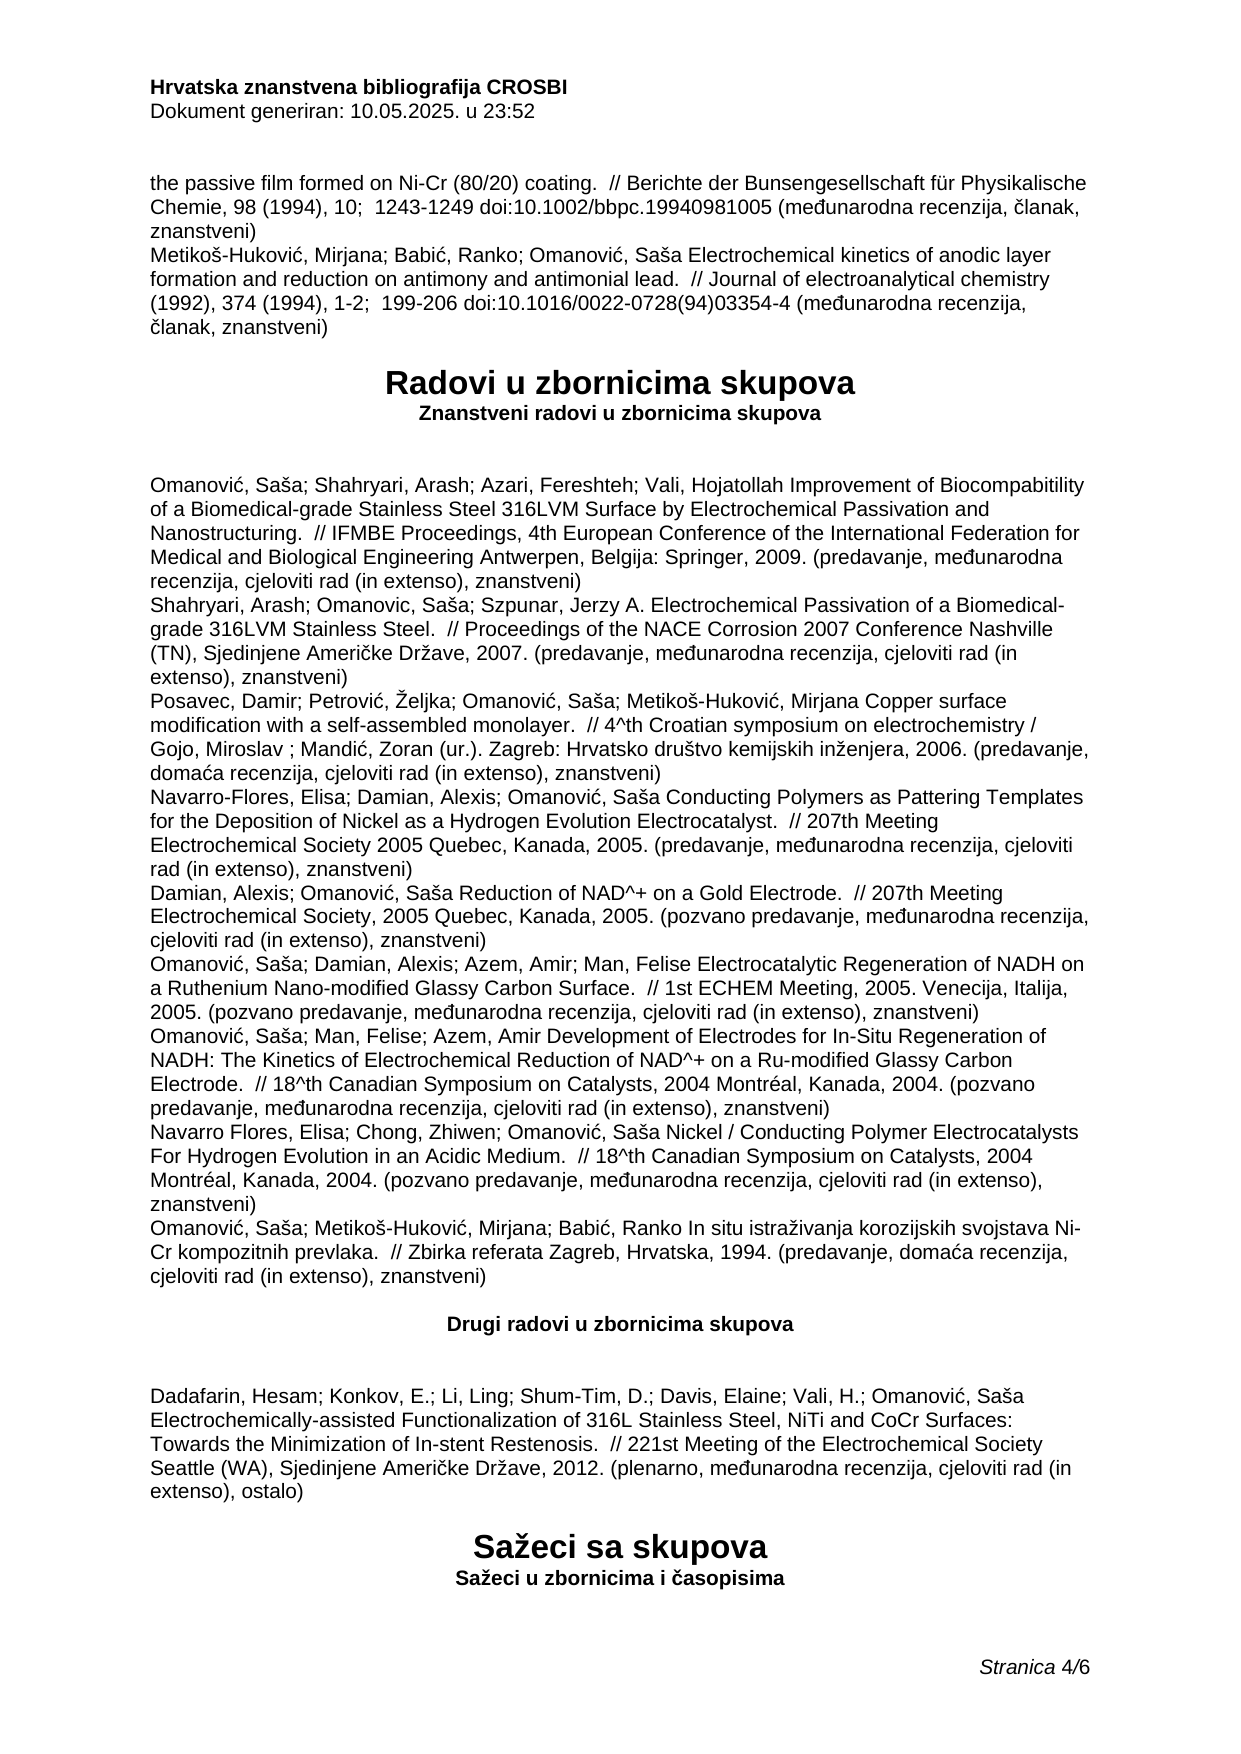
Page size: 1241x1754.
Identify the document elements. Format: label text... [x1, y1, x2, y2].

text Omanović, Saša; Man, Felise; Azem, Amir [150, 1024, 1090, 1120]
text Omanović, Saša; Shahryari, Arash; Azari, Fereshteh; Vali, Hojatollah [150, 473, 1090, 593]
subtitle Drugi radovi u zbornicima skupova [150, 1312, 1090, 1336]
text Navarro-Flores, Elisa; Damian, Alexis; Omanović, Saša [150, 784, 1090, 880]
text Navarro Flores, Elisa; Chong, Zhiwen; Omanović, Saša [150, 1120, 1090, 1216]
subtitle Znanstveni radovi u zbornicima skupova [150, 401, 1090, 425]
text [150, 171, 1090, 243]
subtitle Radovi u zbornicima skupova [150, 363, 1090, 401]
text Omanović, Saša; Damian, Alexis; Azem, Amir; Man, Felise [150, 952, 1090, 1024]
text Omanović, Saša; Metikoš-Huković, Mirjana; Babić, Ranko [150, 1216, 1090, 1288]
text Shahryari, Arash; Omanovic, Saša; Szpunar, Jerzy A. [150, 593, 1090, 689]
text Metikoš-Huković, Mirjana; Babić, Ranko; Omanović, Saša [150, 243, 1090, 339]
text Damian, Alexis; Omanović, Saša [150, 880, 1090, 952]
subtitle Sažeci u zbornicima i časopisima [150, 1566, 1090, 1589]
subtitle Sažeci sa skupova [150, 1527, 1090, 1566]
text Posavec, Damir; Petrović, Željka; Omanović, Saša; Metikoš-Huković, Mirjana [150, 689, 1090, 784]
text Dadafarin, Hesam; Konkov, E.; Li, Ling; Shum-Tim, D.; Davis, Elaine; Vali, H.; Omanović, Saša [150, 1383, 1090, 1503]
